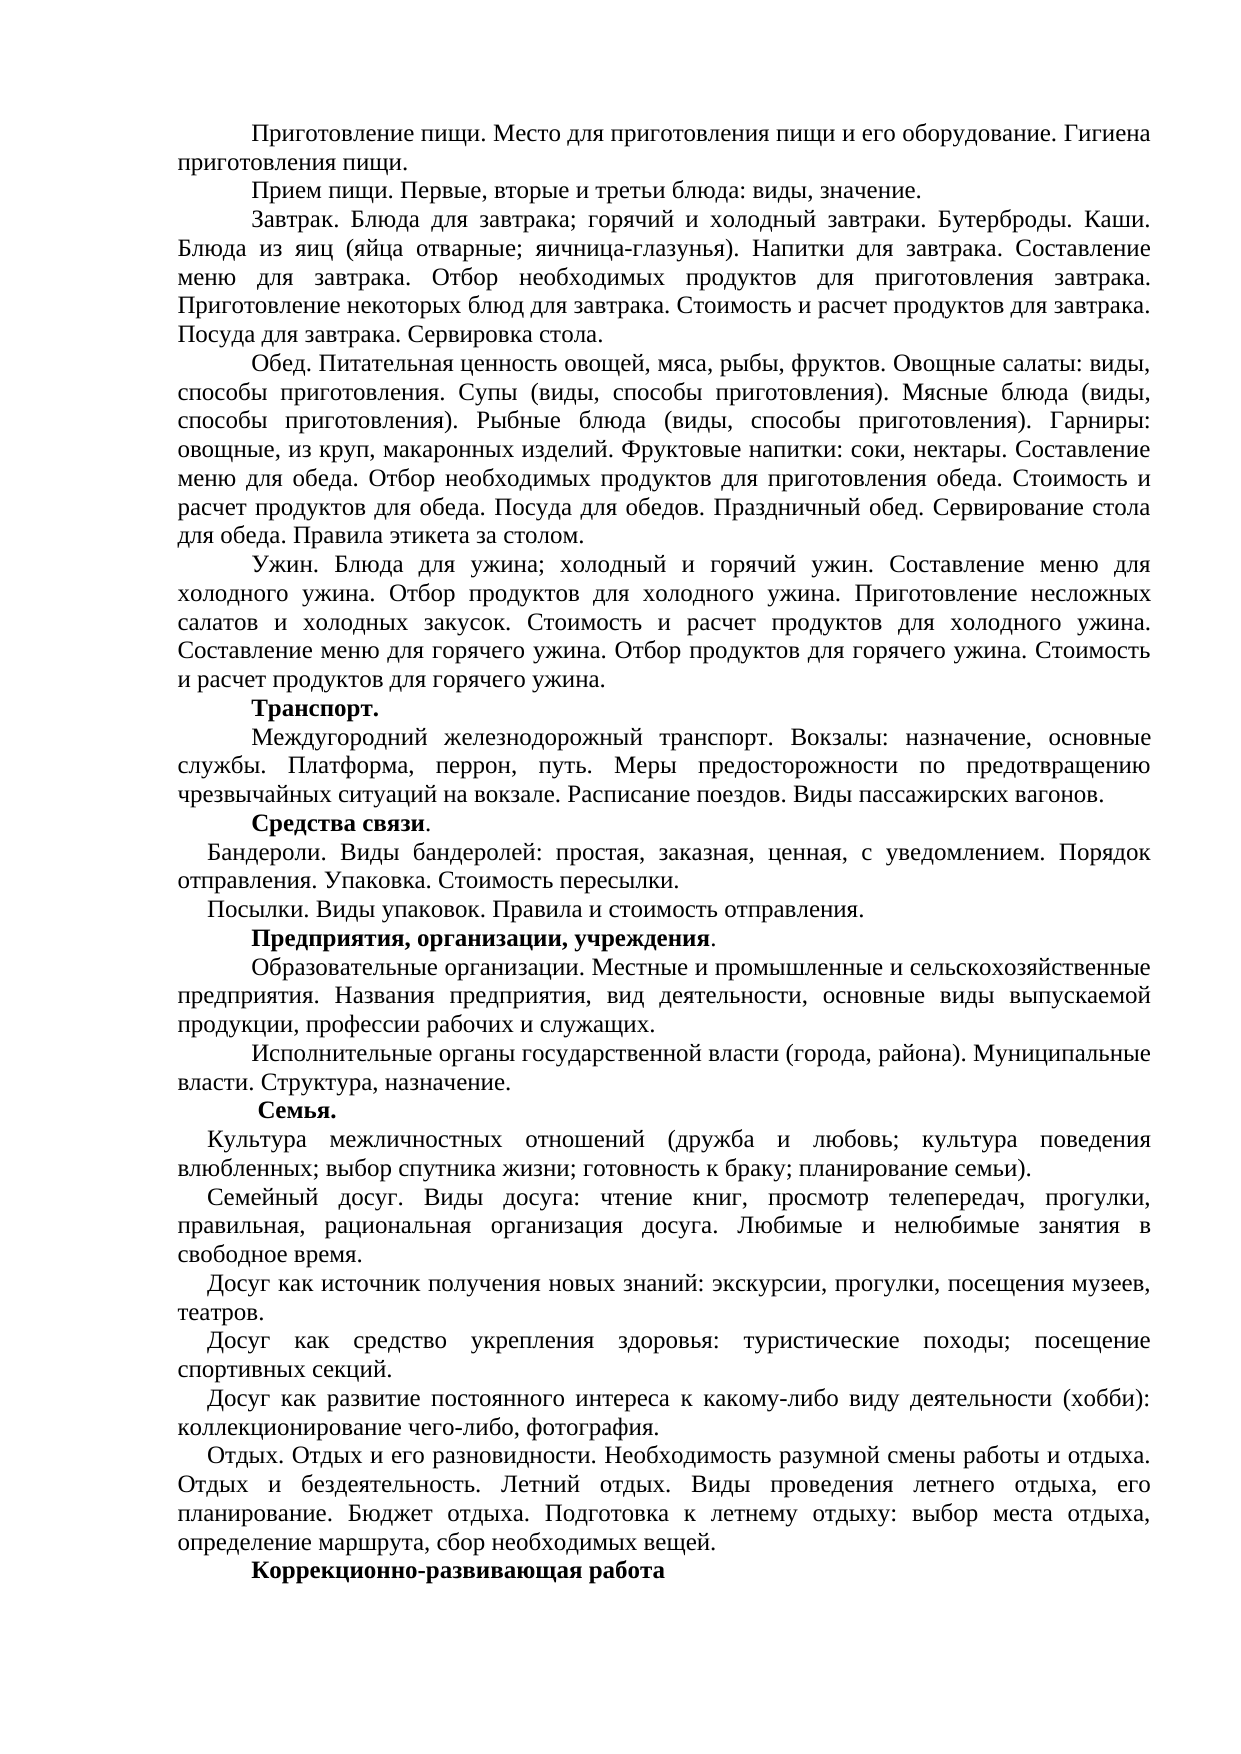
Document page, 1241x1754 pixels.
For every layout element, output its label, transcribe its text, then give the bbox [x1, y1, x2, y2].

text Отдых. Отдых и его разновидности. Необходимость разумной смены работы и отдыха. Отдых и бездеятельность. Летний отдых. Виды проведения летнего отдыха, его планирование. Бюджет отдыха. Подготовка к летнему отдыху: выбор места отдыха, определение маршрута, сбор необходимых вещей. [177, 1441, 1152, 1556]
text Исполнительные органы государственной власти (города, района). Муниципальные власти. Структура, назначение. [177, 1038, 1152, 1096]
text Предприятия, организации, учреждения. [177, 923, 1152, 952]
text Приготовление пищи. Место для приготовления пищи и его оборудование. Гигиена приготовления пищи. [177, 118, 1152, 176]
text Досуг как источник получения новых знаний: экскурсии, прогулки, посещения музеев, театров. [177, 1268, 1152, 1326]
text Посылки. Виды упаковок. Правила и стоимость отправления. [177, 894, 1152, 923]
text Коррекционно-развивающая работа [177, 1556, 1152, 1584]
text Семья. [177, 1096, 1152, 1124]
text Досуг как развитие постоянного интереса к какому-либо виду деятельности (хобби): коллекционирование чего-либо, фотография. [177, 1383, 1152, 1441]
text Междугородний железнодорожный транспорт. Вокзалы: назначение, основные службы. Платформа, перрон, путь. Меры предосторожности по предотвращению чрезвычайных ситуаций на вокзале. Расписание поездов. Виды пассажирских вагонов. [177, 722, 1152, 808]
text Культура межличностных отношений (дружба и любовь; культура поведения влюбленных; выбор спутника жизни; готовность к браку; планирование семьи). [177, 1124, 1152, 1182]
text Завтрак. Блюда для завтрака; горячий и холодный завтраки. Бутерброды. Каши. Блюда из яиц (яйца отварные; яичница-глазунья). Напитки для завтрака. Составление меню для завтрака. Отбор необходимых продуктов для приготовления завтрака. Приготовление некоторых блюд для завтрака. Стоимость и расчет продуктов для завтрака. Посуда для завтрака. Сервировка стола. [177, 204, 1152, 348]
text Досуг как средство укрепления здоровья: туристические походы; посещение спортивных секций. [177, 1326, 1152, 1383]
text Прием пищи. Первые, вторые и третьи блюда: виды, значение. [177, 176, 1152, 204]
text Ужин. Блюда для ужина; холодный и горячий ужин. Составление меню для холодного ужина. Отбор продуктов для холодного ужина. Приготовление несложных салатов и холодных закусок. Стоимость и расчет продуктов для холодного ужина. Составление меню для горячего ужина. Отбор продуктов для горячего ужина. Стоимость и расчет продуктов для горячего ужина. [177, 549, 1152, 693]
text Образовательные организации. Местные и промышленные и сельскохозяйственные предприятия. Названия предприятия, вид деятельности, основные виды выпускаемой продукции, профессии рабочих и служащих. [177, 952, 1152, 1038]
text Бандероли. Виды бандеролей: простая, заказная, ценная, с уведомлением. Порядок отправления. Упаковка. Стоимость пересылки. [177, 837, 1152, 894]
text Транспорт. [177, 693, 1152, 722]
text Обед. Питательная ценность овощей, мяса, рыбы, фруктов. Овощные салаты: виды, способы приготовления. Супы (виды, способы приготовления). Мясные блюда (виды, способы приготовления). Рыбные блюда (виды, способы приготовления). Гарниры: овощные, из круп, макаронных изделий. Фруктовые напитки: соки, нектары. Составление меню для обеда. Отбор необходимых продуктов для приготовления обеда. Стоимость и расчет продуктов для обеда. Посуда для обедов. Праздничный обед. Сервирование стола для обеда. Правила этикета за столом. [177, 348, 1152, 549]
text Семейный досуг. Виды досуга: чтение книг, просмотр телепередач, прогулки, правильная, рациональная организация досуга. Любимые и нелюбимые занятия в свободное время. [177, 1182, 1152, 1268]
text Средства связи. [177, 808, 1152, 837]
